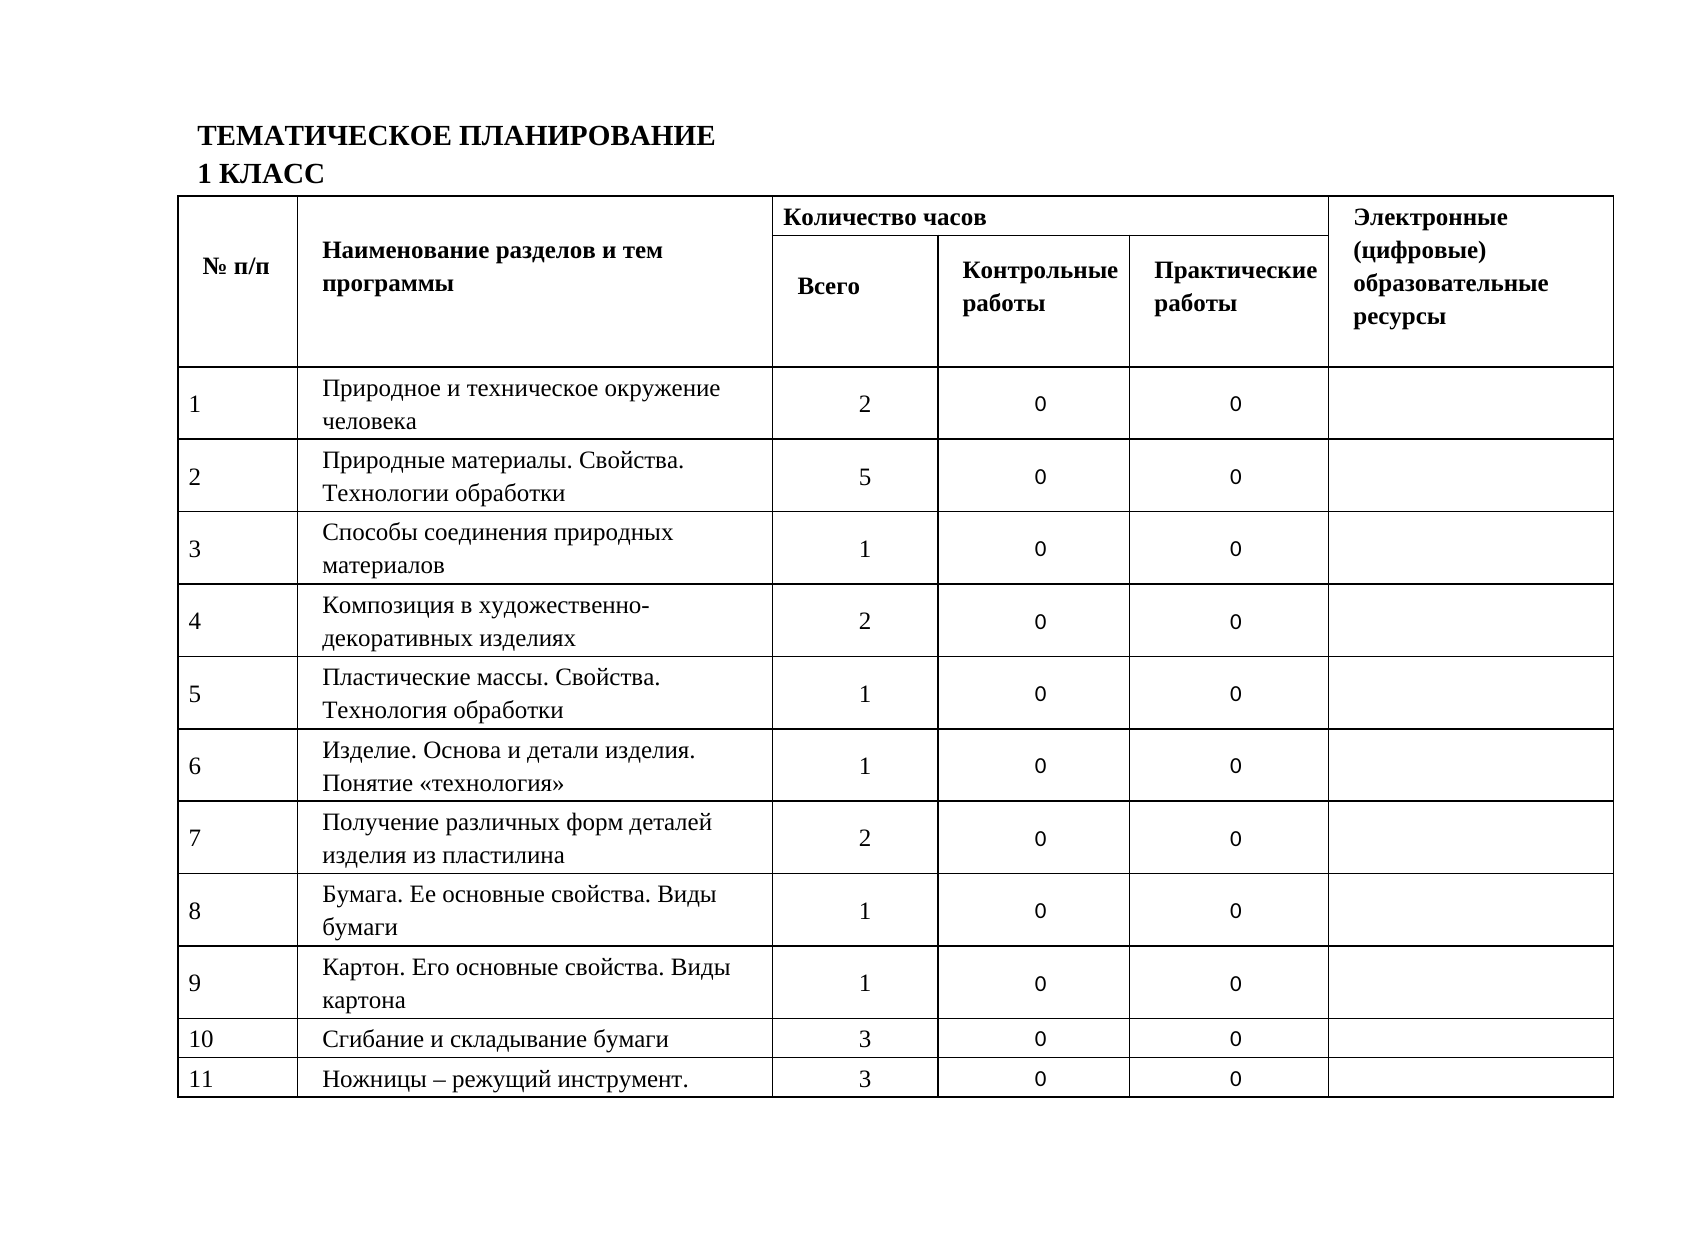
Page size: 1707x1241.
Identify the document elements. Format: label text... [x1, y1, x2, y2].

table_cell [1329, 585, 1613, 656]
table_header Наименование разделов и тем программы [298, 197, 772, 366]
table_cell 0 [939, 874, 1129, 945]
table_cell 3 [773, 1058, 937, 1096]
table_cell Композиция в художественно-декоративных изделиях [298, 585, 772, 656]
table_cell 4 [179, 585, 297, 656]
table_cell 1 [773, 874, 937, 945]
table_cell 1 [773, 947, 937, 1017]
table_cell 1 [773, 512, 937, 583]
table_cell 2 [773, 802, 937, 873]
table_cell 5 [773, 440, 937, 511]
text ТЕМАТИЧЕСКОЕ ПЛАНИРОВАНИЕ [190, 118, 1618, 152]
table_cell 1 [179, 368, 297, 438]
table_cell 0 [939, 368, 1129, 438]
table_cell 0 [1130, 874, 1328, 945]
table_cell 0 [939, 440, 1129, 511]
table_cell 0 [1130, 585, 1328, 656]
table_cell 0 [1130, 440, 1328, 511]
table_cell 1 [773, 657, 937, 728]
table_cell 0 [939, 1058, 1129, 1096]
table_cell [298, 1058, 772, 1096]
table_cell [1329, 657, 1613, 728]
table_cell 3 [179, 512, 297, 583]
table_cell 2 [179, 440, 297, 511]
text 1 КЛАСС [190, 157, 1618, 190]
table_cell 0 [1130, 657, 1328, 728]
table_cell 2 [773, 585, 937, 656]
table_cell 6 [179, 730, 297, 800]
table_cell 0 [1130, 1058, 1328, 1096]
table_cell Бумага. Ее основные свойства. Виды бумаги [298, 874, 772, 945]
table_cell [1329, 1058, 1613, 1096]
table_header № п/п [179, 197, 297, 366]
table_cell 0 [939, 512, 1129, 583]
table_cell [1329, 368, 1613, 438]
table_cell 3 [773, 1019, 937, 1057]
table_cell Способы соединения природных материалов [298, 512, 772, 583]
table_cell 0 [1130, 368, 1328, 438]
table_cell 0 [939, 947, 1129, 1017]
table_cell Природное и техническое окружение человека [298, 368, 772, 438]
table_cell 5 [179, 657, 297, 728]
table_cell 0 [1130, 512, 1328, 583]
table_cell [1329, 512, 1613, 583]
table_header Электронные (цифровые) образовательные ресурсы [1329, 197, 1613, 366]
table_cell Получение различных форм деталей изделия из пластилина [298, 802, 772, 873]
table_cell 0 [939, 730, 1129, 800]
table_cell [1329, 802, 1613, 873]
table_cell 2 [773, 368, 937, 438]
table_cell 1 [773, 730, 937, 800]
table_cell Всего [773, 236, 937, 366]
table_cell Картон. Его основные свойства. Виды картона [298, 947, 772, 1017]
table_cell 9 [179, 947, 297, 1017]
table_cell 0 [1130, 947, 1328, 1017]
table_cell 0 [939, 802, 1129, 873]
table_cell 0 [939, 657, 1129, 728]
table_cell 7 [179, 802, 297, 873]
table_cell 0 [1130, 1019, 1328, 1057]
table_cell Контрольные работы [939, 236, 1129, 366]
table_cell 8 [179, 874, 297, 945]
table_cell Практические работы [1130, 236, 1328, 366]
table_cell Сгибание и складывание бумаги [298, 1019, 772, 1057]
table_cell [1329, 1019, 1613, 1057]
table_header Количество часов [773, 197, 1328, 234]
table_cell Изделие. Основа и детали изделия. Понятие «технология» [298, 730, 772, 800]
table_cell [1329, 730, 1613, 800]
table_cell 0 [1130, 802, 1328, 873]
table_cell Природные материалы. Свойства. Технологии обработки [298, 440, 772, 511]
table_cell [1329, 440, 1613, 511]
table_cell [1329, 874, 1613, 945]
table_cell 11 [179, 1058, 297, 1096]
table_cell Пластические массы. Свойства. Технология обработки [298, 657, 772, 728]
table_cell 0 [1130, 730, 1328, 800]
table_cell [1329, 947, 1613, 1017]
table_cell 0 [939, 585, 1129, 656]
table_cell 10 [179, 1019, 297, 1057]
table_cell 0 [939, 1019, 1129, 1057]
